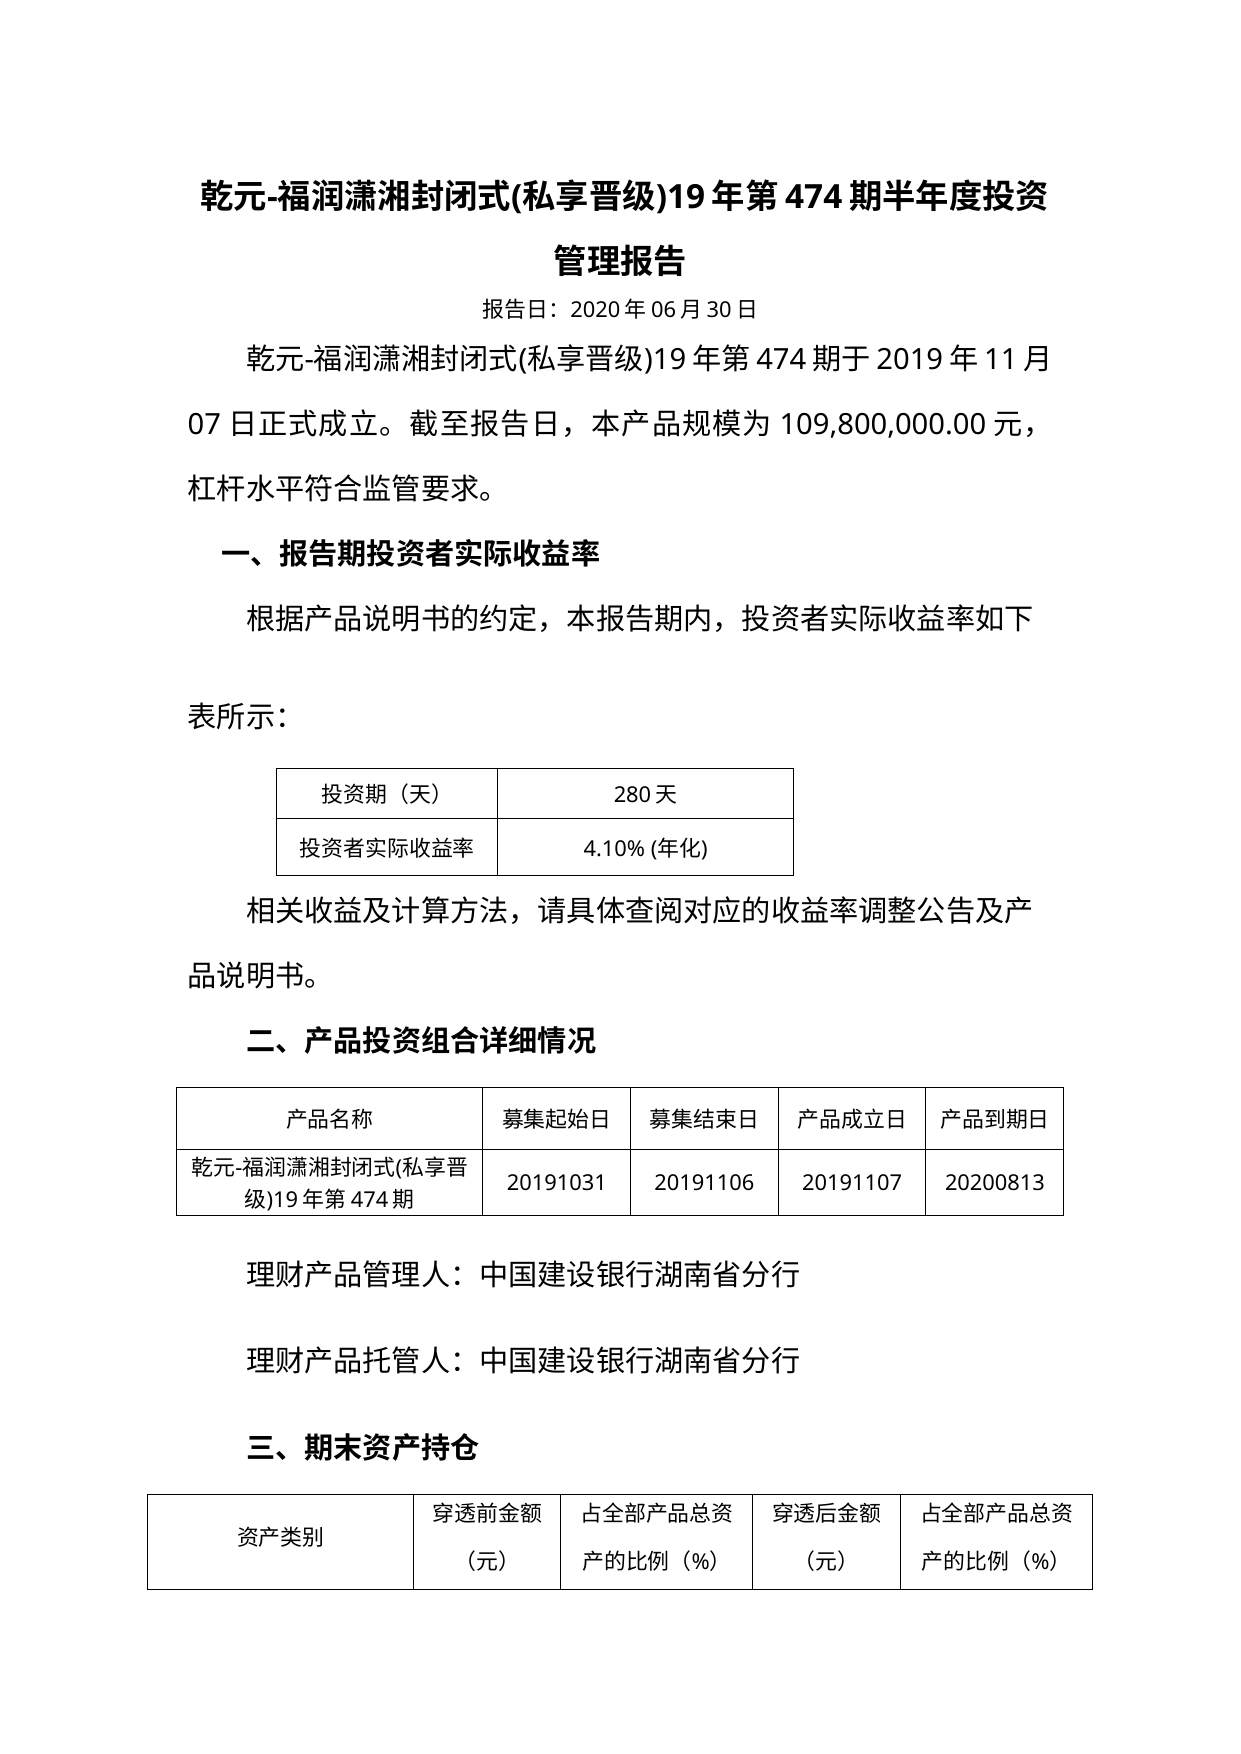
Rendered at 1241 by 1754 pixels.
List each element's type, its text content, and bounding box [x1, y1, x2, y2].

text 报告日：2020年06月30日 [187, 292, 1053, 324]
table_header 280天 [498, 769, 793, 817]
table_header 产品到期日 [926, 1088, 1063, 1148]
text 相关收益及计算方法，请具体查阅对应的收益率调整公告及产品说明书。 [187, 876, 1053, 1006]
table_cell 20191031 [483, 1150, 630, 1214]
text 三、期末资产持仓 [187, 1413, 1053, 1478]
table_cell 20200813 [926, 1150, 1063, 1214]
text 窗体底端一、报告期投资者实际收益率 [187, 519, 1053, 584]
text 乾元-福润潇湘封闭式(私享晋级)19年第474期于2019年11月07日正式成立。截至报告日，本产品规模为109,800,000.00元，杠杆水平符合监管要求。窗体顶端 [187, 324, 1053, 519]
table_cell 4.10% (年化) [498, 819, 793, 875]
table_header 投资期（天） [277, 769, 497, 817]
table_header 募集起始日 [483, 1088, 630, 1148]
table_header 穿透后金额 （元） [753, 1495, 900, 1589]
table_header 占全部产品总资产的比例（%） [561, 1495, 752, 1589]
table_header 占全部产品总资产的比例（%） [901, 1495, 1092, 1589]
table_header 资产类别 [148, 1495, 413, 1589]
table_header 穿透前金额 （元） [414, 1495, 560, 1589]
text 二、产品投资组合详细情况 [187, 1006, 1053, 1071]
text 乾元-福润潇湘封闭式(私享晋级)19年第474期半年度投资管理报告 [187, 162, 1053, 292]
text 理财产品托管人：中国建设银行湖南省分行 [187, 1327, 1053, 1392]
table_cell 20191107 [779, 1150, 925, 1214]
table_header 产品名称 [177, 1088, 482, 1148]
table_cell 投资者实际收益率 [277, 819, 497, 875]
table_header 募集结束日 [631, 1088, 778, 1148]
table_cell 乾元-福润潇湘封闭式(私享晋级)19年第474期 [177, 1150, 482, 1214]
table_cell 20191106 [631, 1150, 778, 1214]
table_header 产品成立日 [779, 1088, 925, 1148]
text 根据产品说明书的约定，本报告期内，投资者实际收益率如下表所示： [187, 584, 1053, 747]
text 理财产品管理人：中国建设银行湖南省分行 [187, 1241, 1053, 1306]
